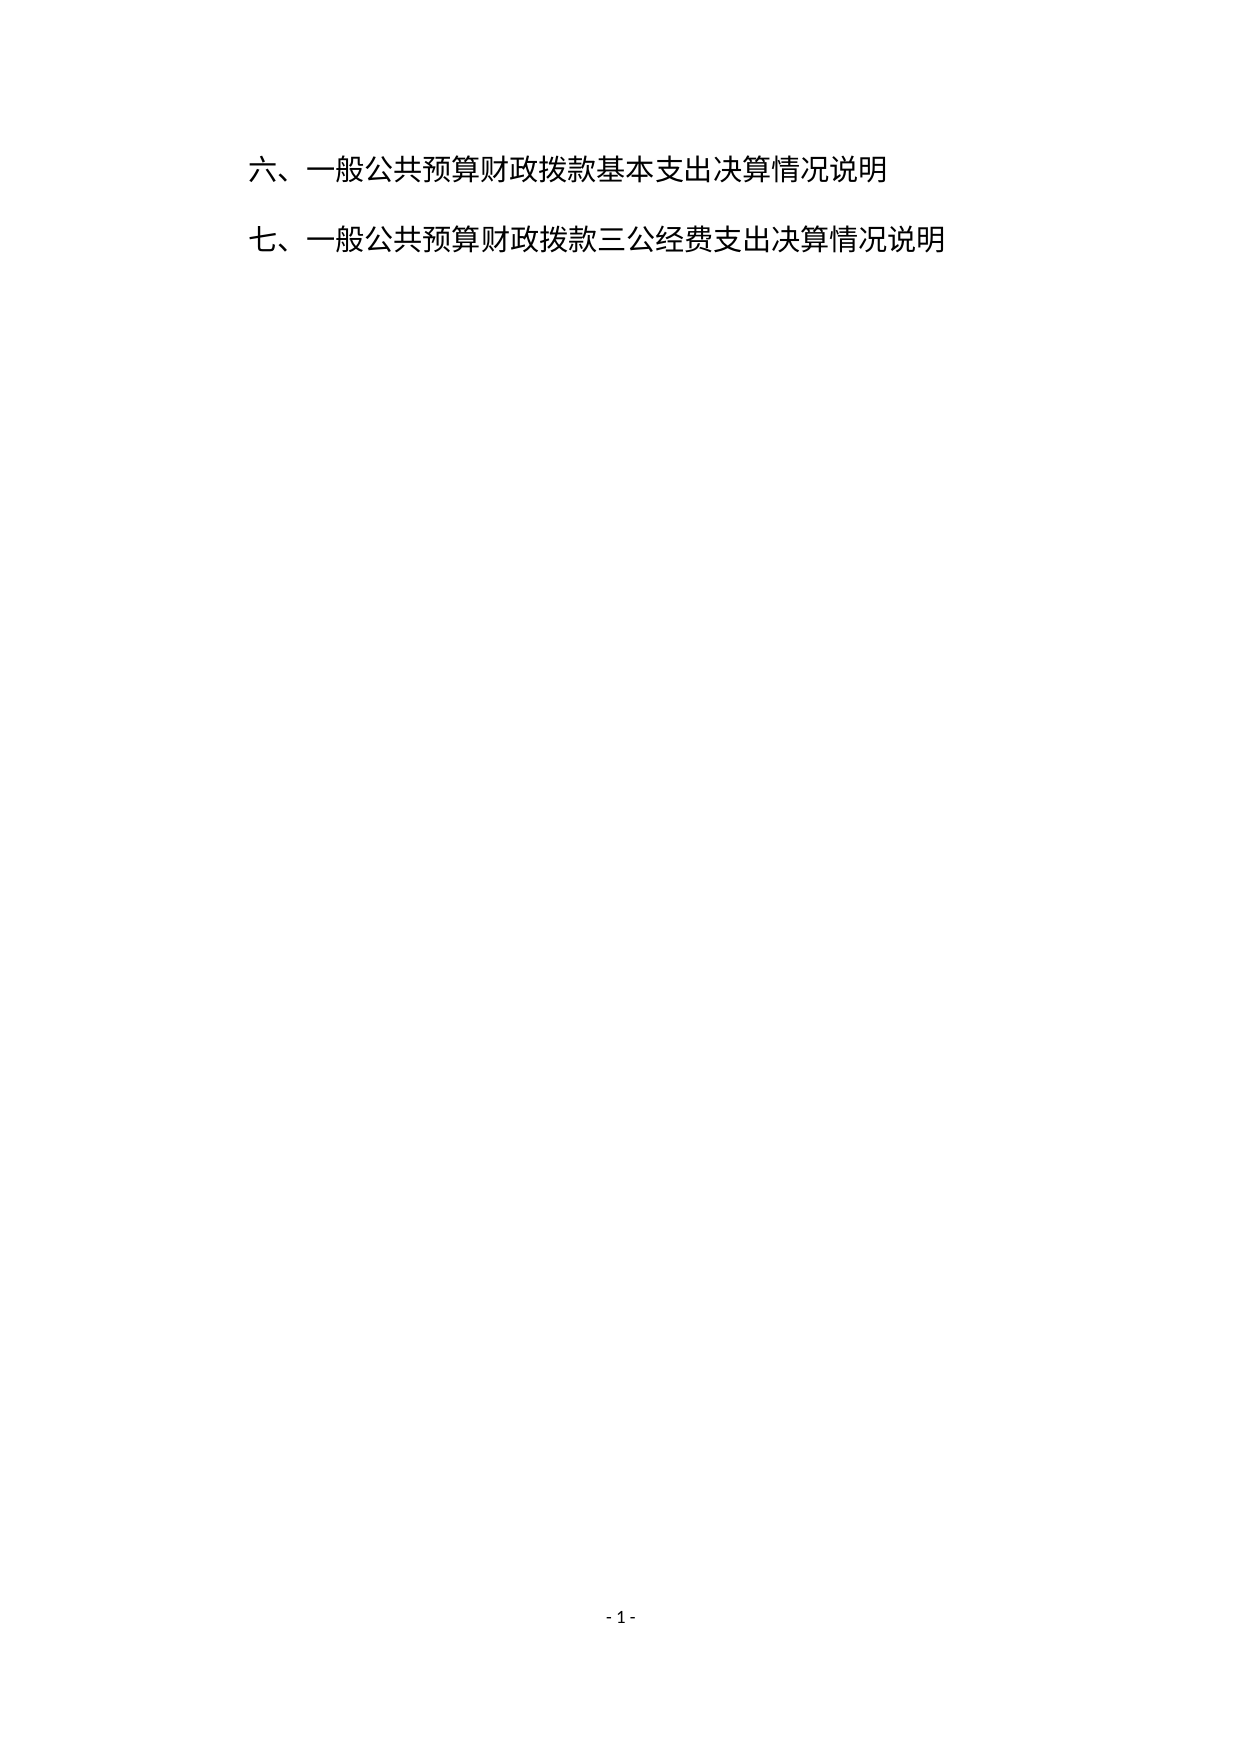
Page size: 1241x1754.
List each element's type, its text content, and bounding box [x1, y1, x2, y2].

text 六、一般公共预算财政拨款基本支出决算情况说明 [248, 149, 1054, 188]
text 七、一般公共预算财政拨款三公经费支出决算情况说明 [248, 219, 1054, 258]
